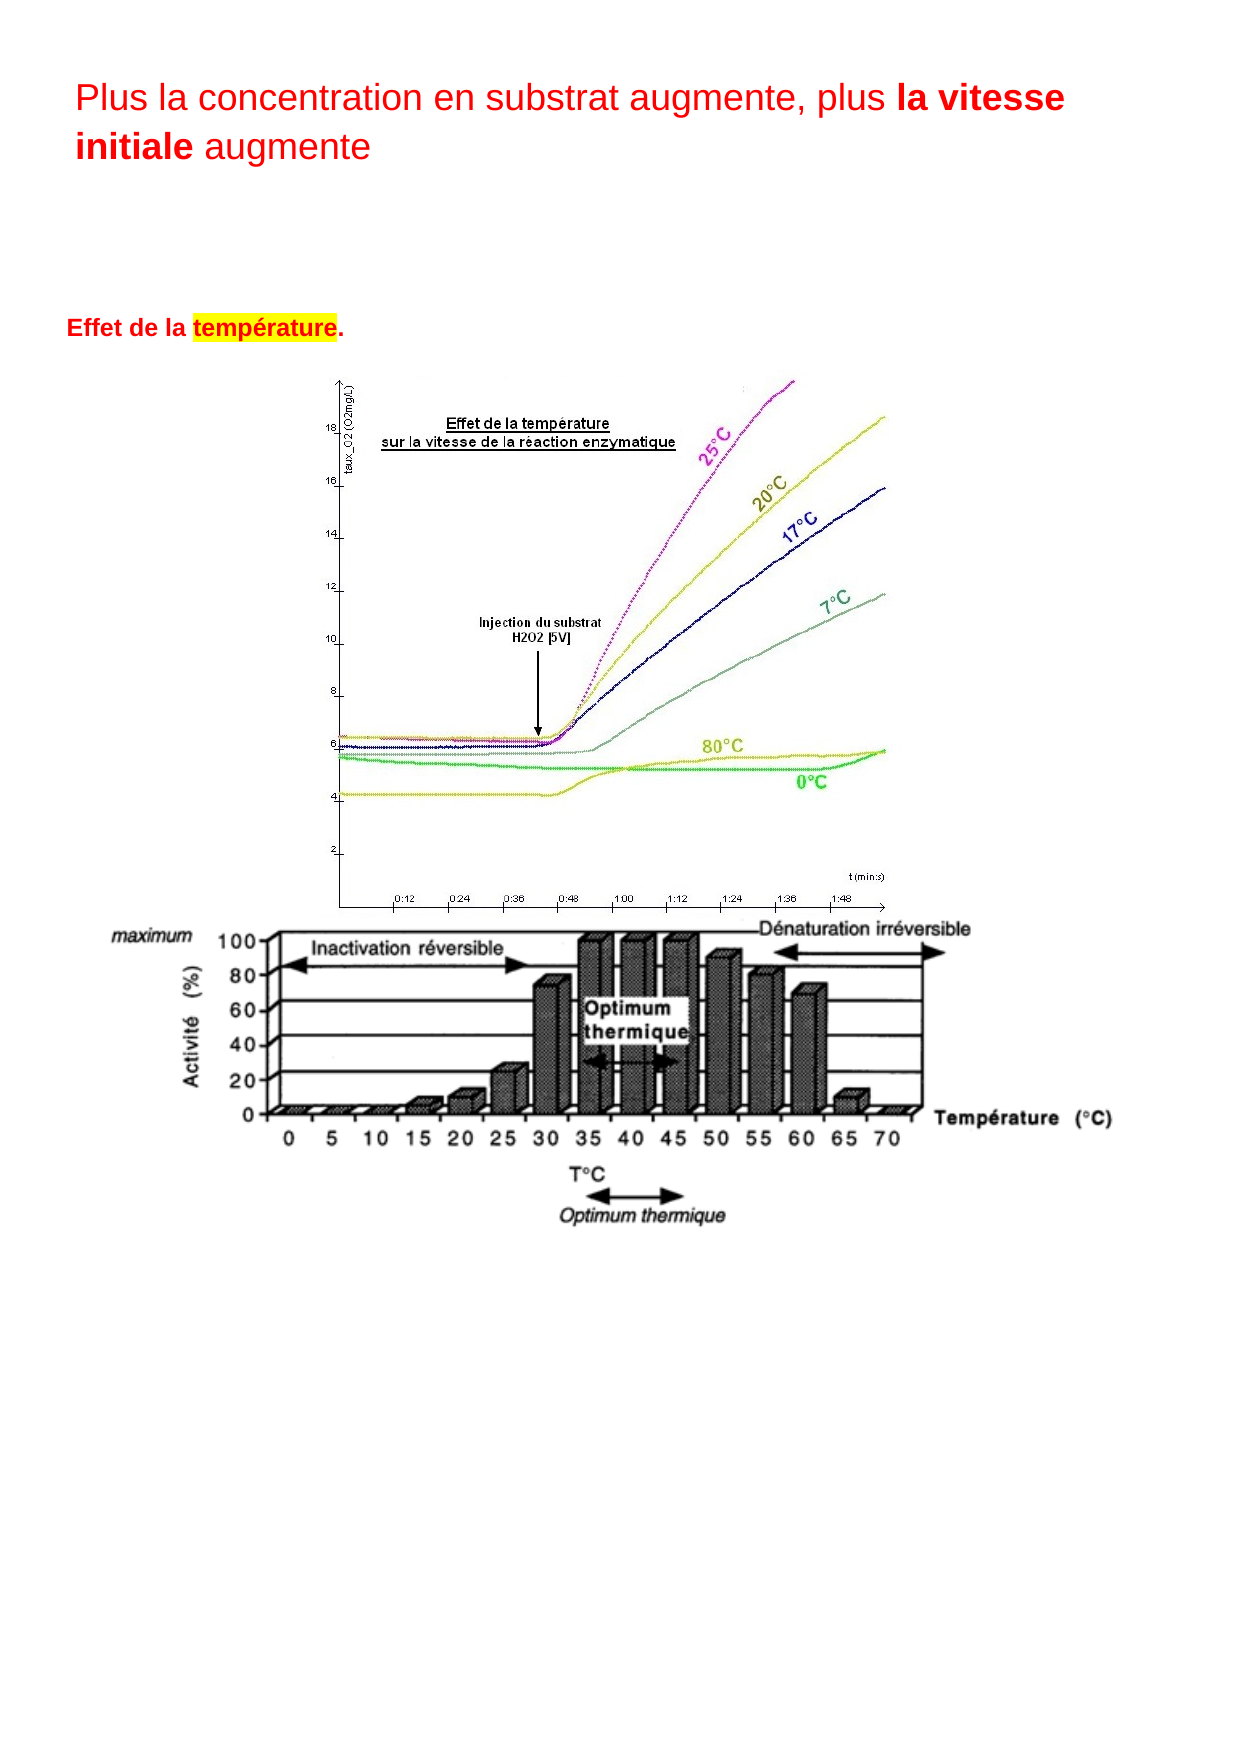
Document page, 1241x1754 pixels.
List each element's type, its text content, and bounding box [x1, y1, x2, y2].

picture [101, 370, 1119, 1233]
text Plus la concentration en substrat augmente, plus la vitesse initiale augmente [75, 75, 1165, 168]
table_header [65, 210, 1155, 1263]
